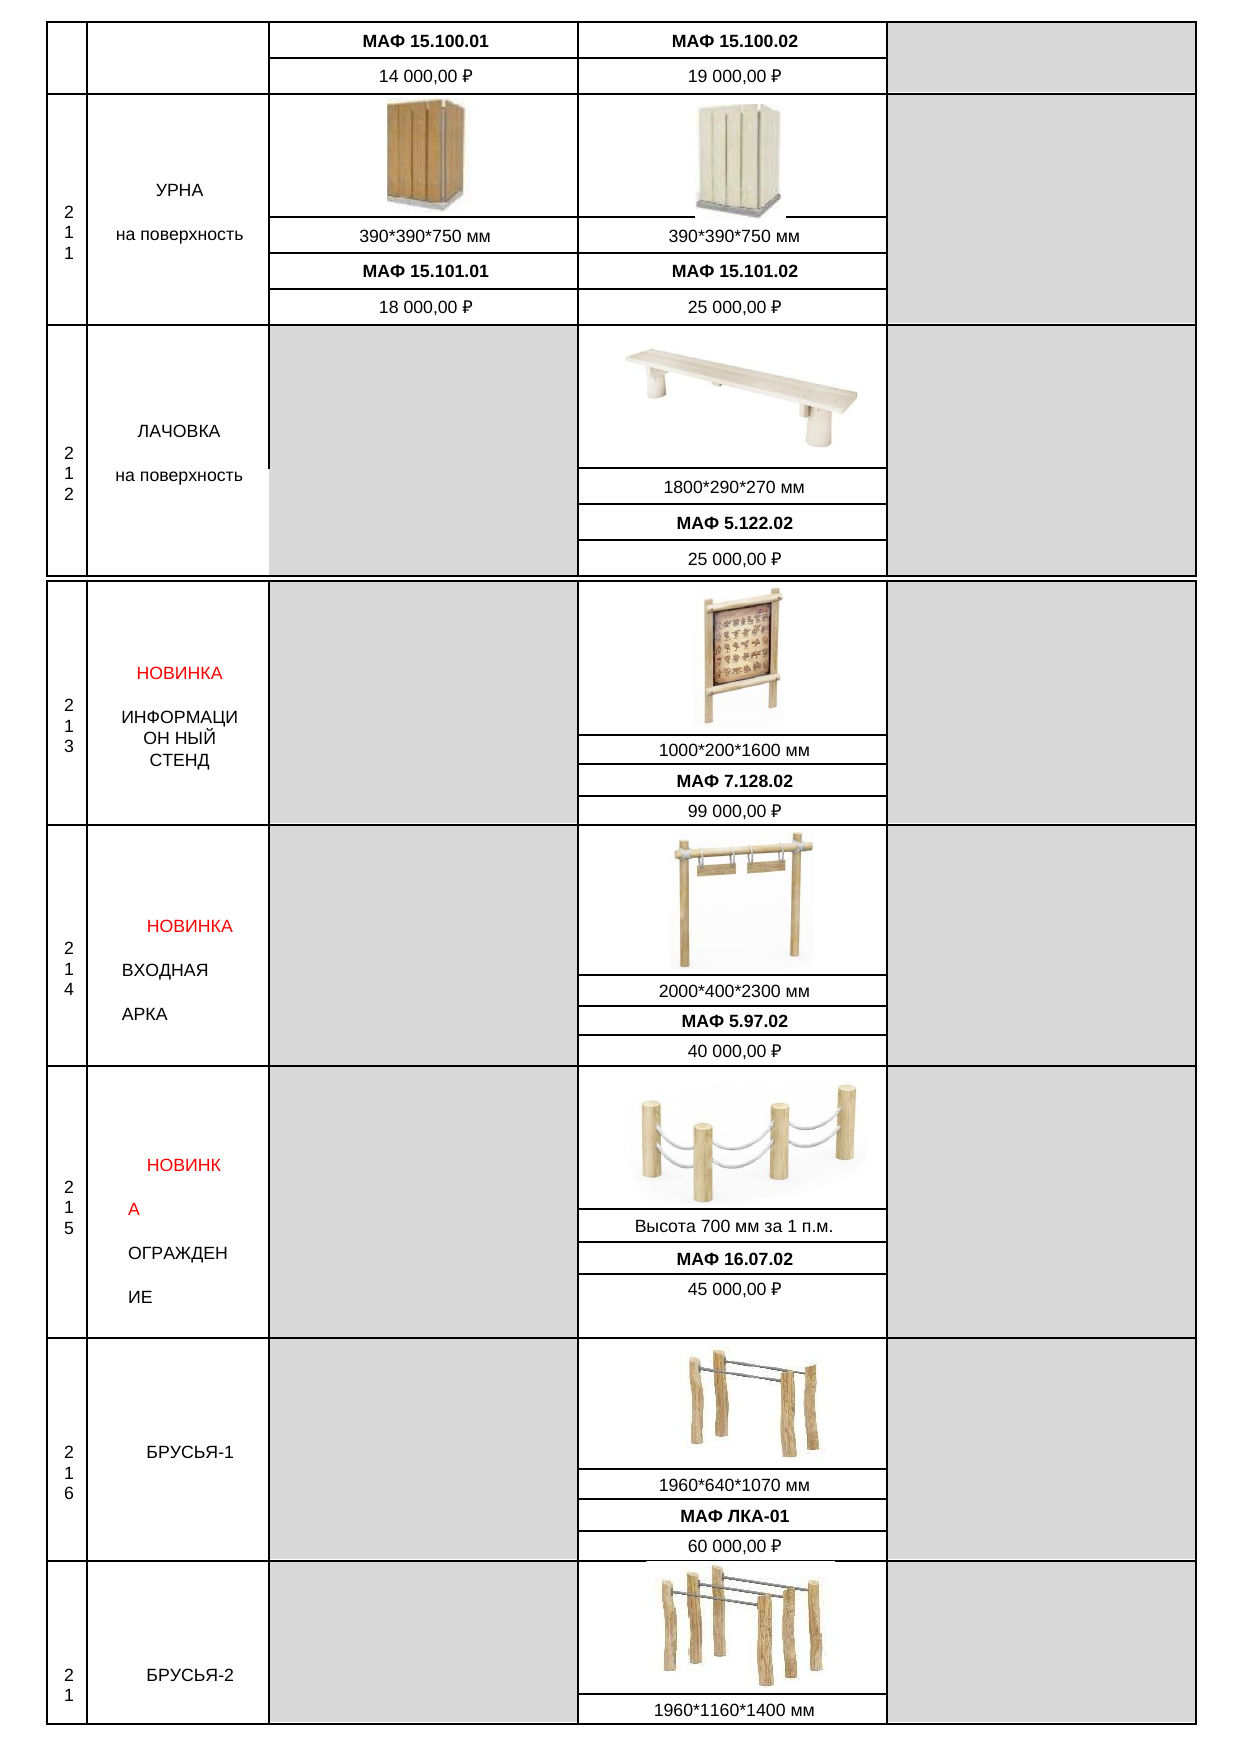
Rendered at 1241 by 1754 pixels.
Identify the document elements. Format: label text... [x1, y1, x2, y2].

table_header [888, 582, 1195, 823]
table_cell [579, 1562, 886, 1693]
table_cell [579, 95, 886, 216]
table_cell [270, 1339, 577, 1559]
table_cell 1960*640*1070 мм [579, 1470, 886, 1498]
table_cell БРУСЬЯ-2 [88, 1562, 268, 1722]
picture [678, 1339, 826, 1461]
table_header 213 [48, 582, 86, 823]
table_cell 1800*290*270 мм [579, 469, 886, 503]
picture [387, 98, 474, 212]
table_cell МАФ 15.101.02 [579, 254, 886, 287]
table_cell [270, 826, 577, 1065]
table_cell 25 000,00 ₽ [579, 541, 886, 575]
picture [670, 828, 814, 970]
picture [624, 340, 858, 451]
table_cell 390*390*750 мм [579, 218, 886, 252]
table_cell [579, 826, 886, 974]
table_cell [888, 1067, 1195, 1337]
table_cell МАФ 5.97.02 [579, 1007, 886, 1034]
table_cell МАФ 15.100.01 [270, 23, 577, 57]
picture [622, 1080, 867, 1205]
table_cell [579, 1067, 886, 1208]
table_cell [888, 326, 1195, 575]
table_cell 25 000,00 ₽ [579, 290, 886, 323]
table_cell [888, 1339, 1195, 1559]
table_cell [888, 95, 1195, 323]
table_cell [579, 1339, 886, 1468]
table_cell [888, 826, 1195, 1065]
table_cell 19 000,00 ₽ [579, 59, 886, 92]
table_cell 2000*400*2300 мм [579, 976, 886, 1004]
table_cell ЛАЧОВКА на поверхность [88, 326, 269, 575]
table_cell [270, 95, 577, 216]
table_header [270, 582, 577, 823]
table_cell 217 [48, 1562, 86, 1722]
table_cell 390*390*750 мм [270, 218, 577, 252]
table_cell 212 [48, 326, 86, 575]
table_header НОВИНКА ИНФОРМАЦИОН НЫЙ СТЕНД [88, 582, 268, 823]
table_cell 14 000,00 ₽ [270, 59, 577, 92]
table_cell 211 [48, 95, 86, 323]
table_cell МАФ 5.122.02 [579, 505, 886, 539]
table_cell НОВИНКА ОГРАЖДЕНИЕ [88, 1067, 268, 1337]
table_cell 216 [48, 1339, 86, 1559]
table_cell Высота 700 мм за 1 п.м. [579, 1210, 886, 1241]
table_cell [270, 1562, 577, 1722]
table_cell 18 000,00 ₽ [270, 290, 577, 323]
picture [695, 104, 786, 224]
table_cell [888, 1562, 1195, 1722]
table_cell [579, 326, 886, 467]
table_cell УРНА на поверхность [88, 95, 268, 323]
table_cell МАФ 16.07.02 [579, 1243, 886, 1273]
table_cell 99 000,00 ₽ [579, 797, 886, 823]
table_cell НОВИНКА ВХОДНАЯ АРКА [88, 826, 268, 1065]
table_cell МАФ ЛКА-01 [579, 1500, 886, 1530]
table_header [579, 582, 886, 733]
picture [646, 1561, 836, 1689]
table_cell МАФ 7.128.02 [579, 765, 886, 795]
table_cell 214 [48, 826, 86, 1065]
table_cell 40 000,00 ₽ [579, 1036, 886, 1065]
table_cell БРУСЬЯ-1 [88, 1339, 268, 1559]
table_cell 1960*1160*1400 мм [579, 1695, 886, 1722]
table_cell [269, 326, 577, 575]
table_cell [270, 1067, 577, 1337]
picture [693, 585, 783, 727]
table_cell 1000*200*1600 мм [579, 736, 886, 763]
table_cell МАФ 15.100.02 [579, 23, 886, 57]
table_cell 215 [48, 1067, 86, 1337]
table_cell 45 000,00 ₽ [579, 1275, 886, 1337]
table_cell 60 000,00 ₽ [579, 1532, 886, 1559]
table_cell МАФ 15.101.01 [270, 254, 577, 287]
